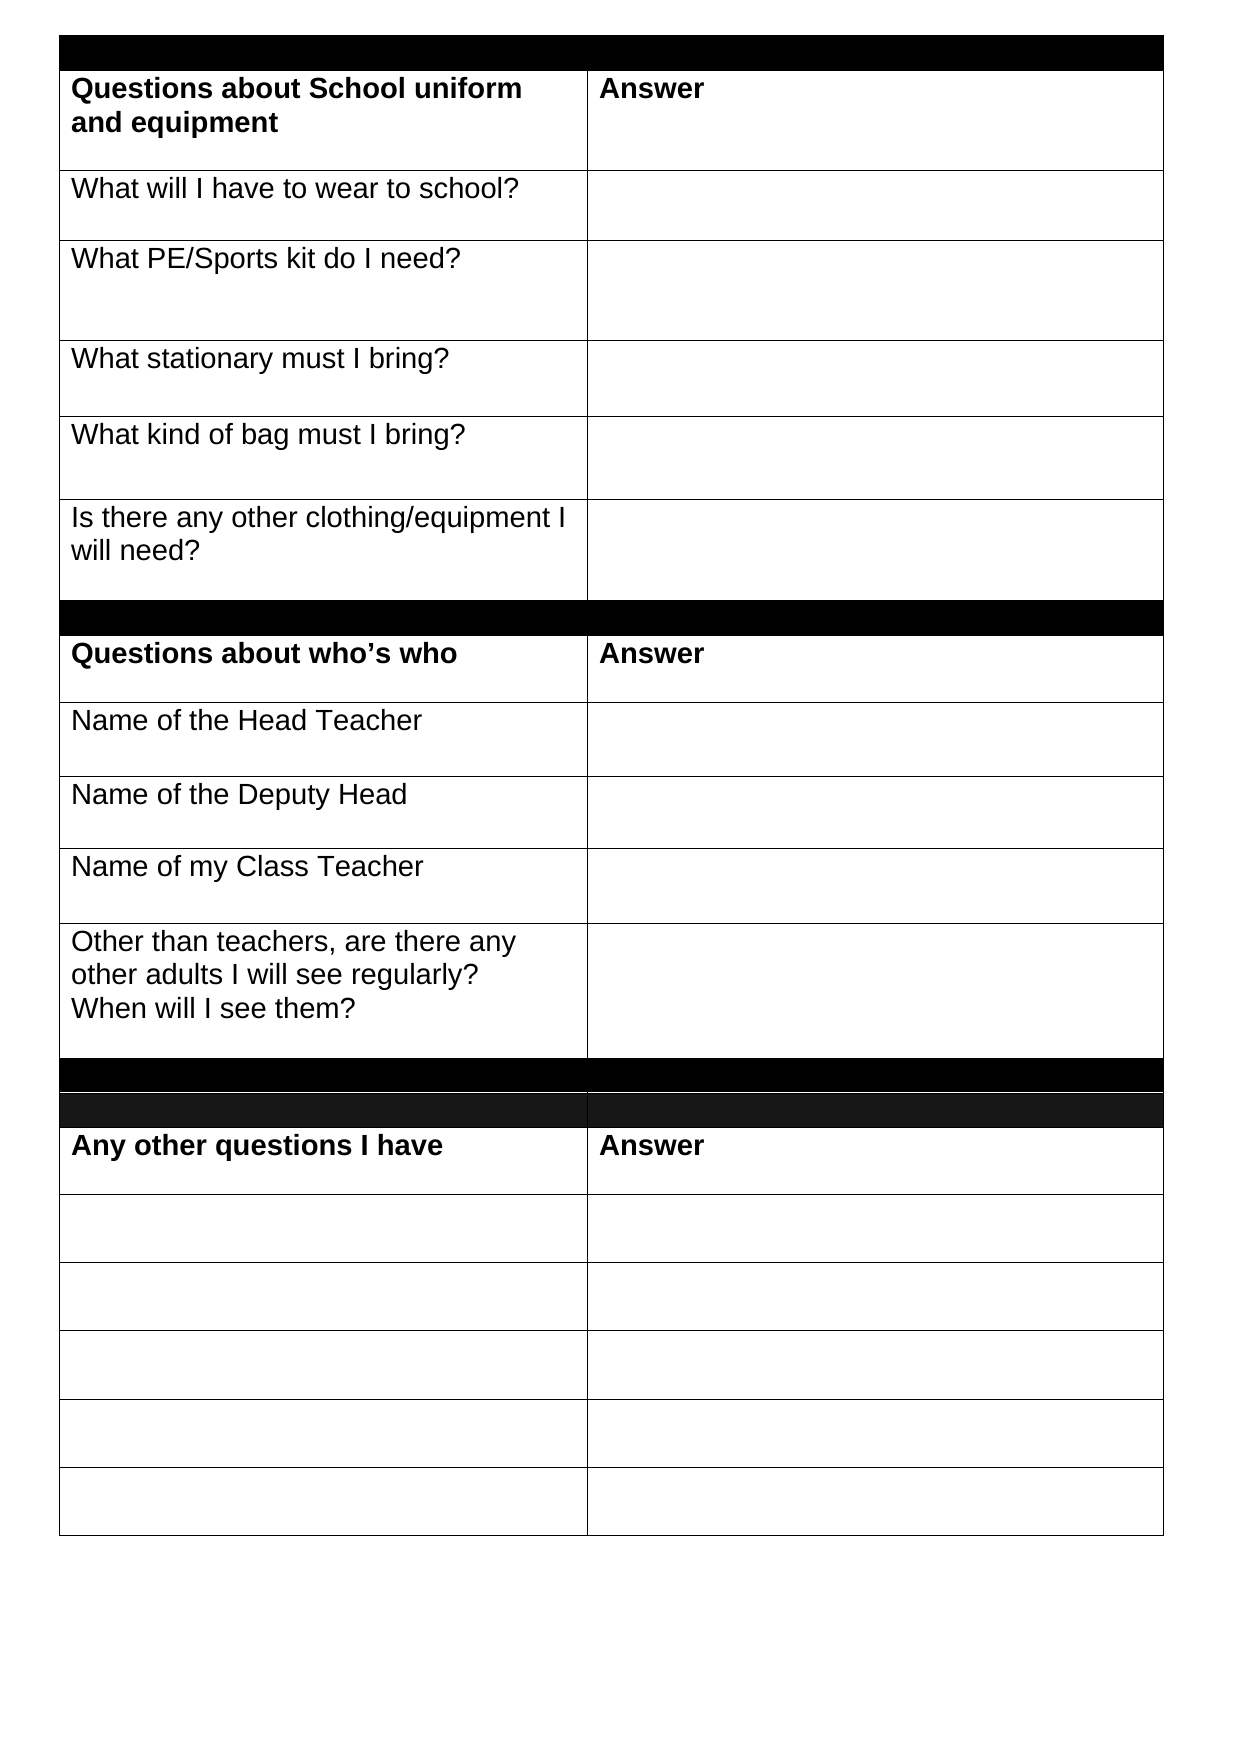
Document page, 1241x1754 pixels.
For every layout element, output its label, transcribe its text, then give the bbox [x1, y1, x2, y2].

table_cell [60, 36, 587, 70]
table_cell [588, 1094, 1163, 1127]
table_cell [60, 1400, 587, 1467]
table_cell Name of the Deputy Head [60, 777, 587, 848]
table_cell [588, 341, 1163, 416]
table_cell [588, 241, 1163, 340]
table_cell [588, 1059, 1163, 1092]
table_cell [588, 1263, 1163, 1330]
table_cell [60, 1263, 587, 1330]
table_cell [588, 1195, 1163, 1262]
table_cell [588, 777, 1163, 848]
table_cell [588, 417, 1163, 499]
table_cell [588, 171, 1163, 240]
table_cell Questions about who’s who [60, 636, 587, 702]
table_cell [588, 500, 1163, 600]
table_cell [60, 1468, 587, 1535]
table_cell Any other questions I have [60, 1128, 587, 1194]
table_cell Answer [588, 636, 1163, 702]
table_cell [60, 601, 587, 635]
table_cell [588, 36, 1163, 70]
table_cell [60, 1195, 587, 1262]
table_cell Other than teachers, are there any other adults I will see regularly? When will I see them? [60, 924, 587, 1058]
table_cell What stationary must I bring? [60, 341, 587, 416]
table_cell Answer [588, 71, 1163, 170]
table_cell [588, 1468, 1163, 1535]
table_cell [60, 1331, 587, 1398]
table_cell Name of my Class Teacher [60, 849, 587, 923]
table_cell What PE/Sports kit do I need? [60, 241, 587, 340]
table_cell [588, 601, 1163, 635]
table_cell [588, 1400, 1163, 1467]
table_cell Questions about School uniform and equipment [60, 71, 587, 170]
table_cell [588, 849, 1163, 923]
table_cell Answer [588, 1128, 1163, 1194]
table_cell [60, 1059, 587, 1092]
table_cell What kind of bag must I bring? [60, 417, 587, 499]
table_cell [588, 924, 1163, 1058]
table_cell [588, 1331, 1163, 1398]
table_cell Name of the Head Teacher [60, 703, 587, 776]
table_cell [588, 703, 1163, 776]
table_cell Is there any other clothing/equipment I will need? [60, 500, 587, 600]
table_cell [60, 1094, 587, 1127]
table_cell What will I have to wear to school? [60, 171, 587, 240]
